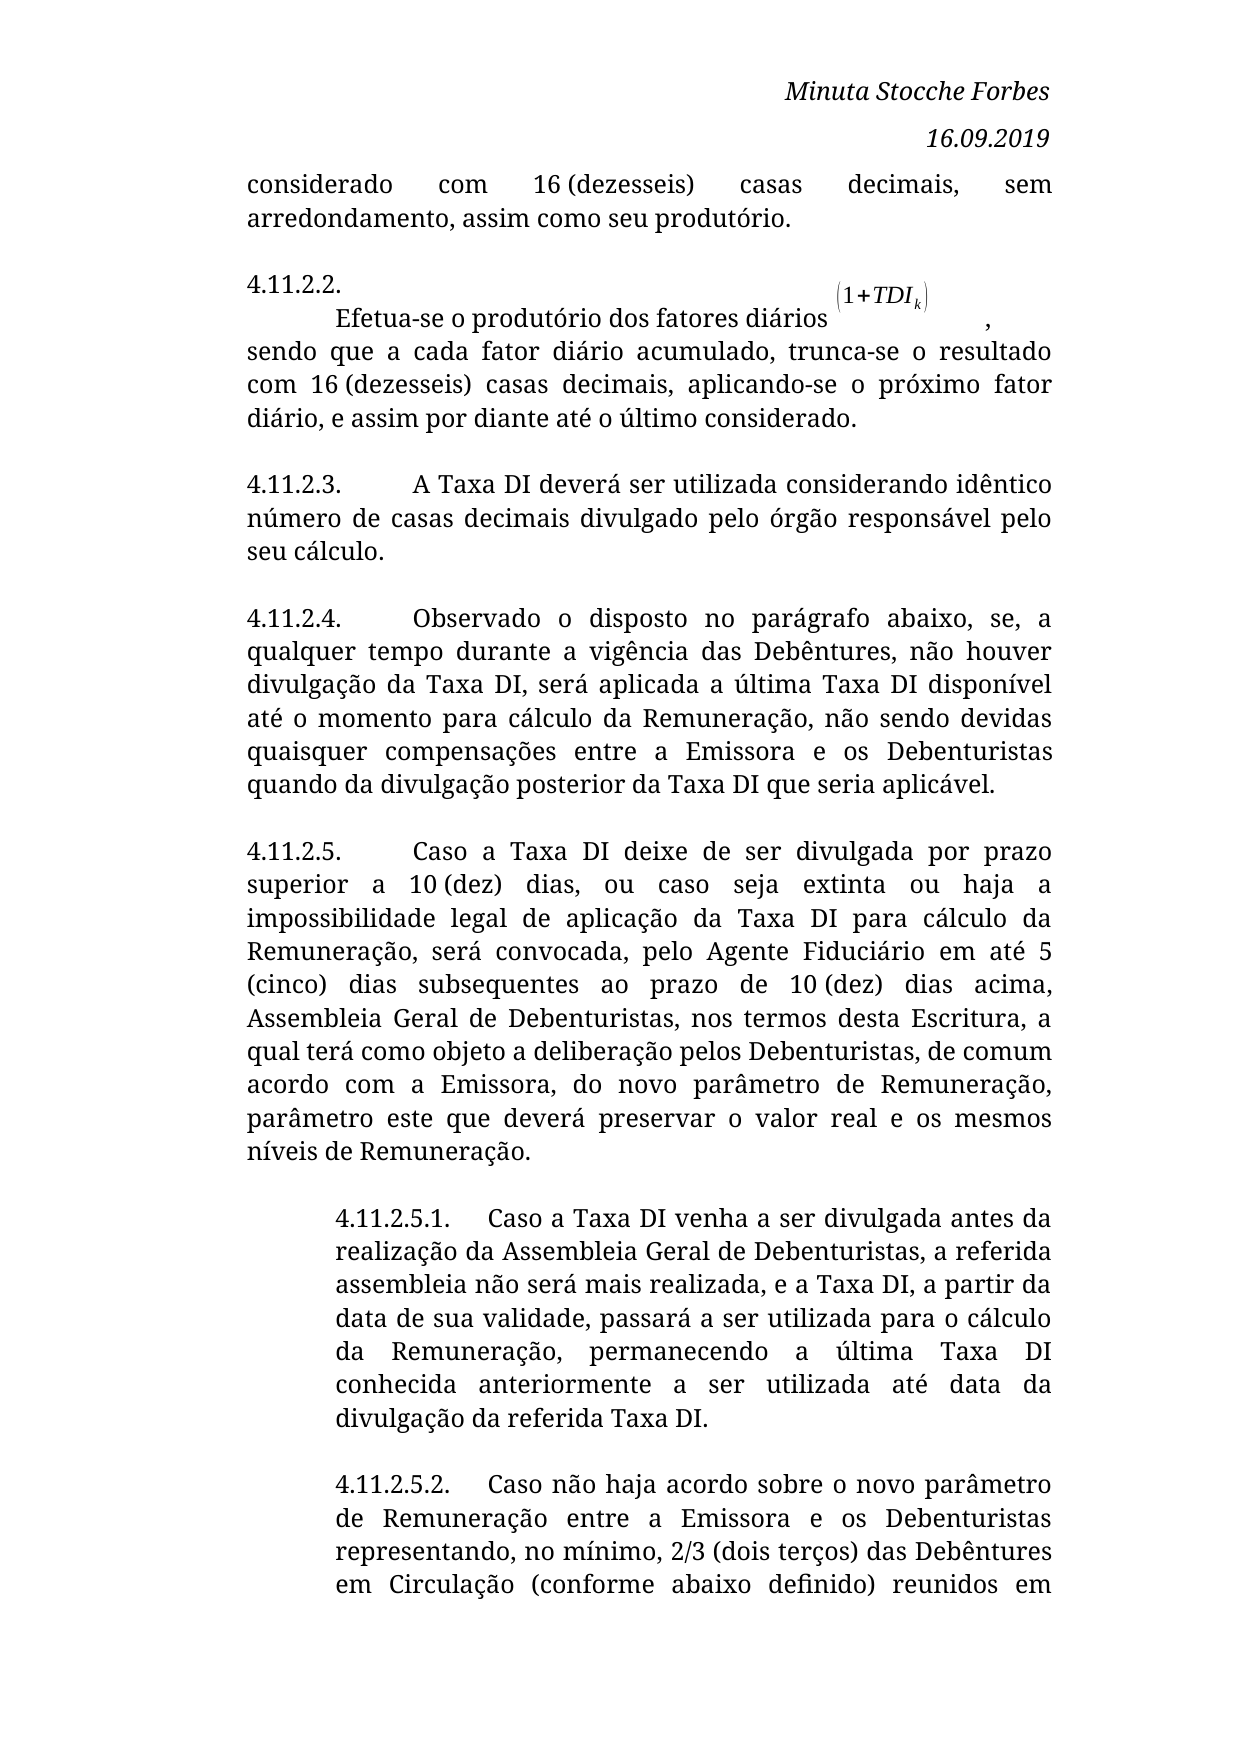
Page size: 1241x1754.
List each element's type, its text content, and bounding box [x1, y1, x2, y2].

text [335, 1467, 1053, 1600]
text 4.11.2.3. A Taxa DI deverá ser utilizada considerando idêntico número de casas decimais divulgado pelo órgão responsável pelo seu cálculo. [247, 467, 1053, 567]
text 4.11.2.4. Observado o disposto no parágrafo abaixo, se, a qualquer tempo durante a vigência das Debêntures, não houver divulgação da Taxa DI, será aplicada a última Taxa DI disponível até o momento para cálculo da Remuneração, não sendo devidas quaisquer compensações entre a Emissora e os Debenturistas quando da divulgação posterior da Taxa DI que seria aplicável. [247, 600, 1053, 800]
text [247, 167, 1053, 234]
text 4.11.2.5.1. Caso a Taxa DI venha a ser divulgada antes da realização da Assembleia Geral de Debenturistas, a referida assembleia não será mais realizada, e a Taxa DI, a partir da data de sua validade, passará a ser utilizada para o cálculo da Remuneração, permanecendo a última Taxa DI conhecida anteriormente a ser utilizada até data da divulgação da referida Taxa DI. [335, 1200, 1053, 1434]
text 4.11.2.5. Caso a Taxa DI deixe de ser divulgada por prazo superior a 10 (dez) dias, ou caso seja extinta ou haja a impossibilidade legal de aplicação da Taxa DI para cálculo da Remuneração, será convocada, pelo Agente Fiduciário em até 5 (cinco) dias subsequentes ao prazo de 10 (dez) dias acima, Assembleia Geral de Debenturistas, nos termos desta Escritura, a qual terá como objeto a deliberação pelos Debenturistas, de comum acordo com a Emissora, do novo parâmetro de Remuneração, parâmetro este que deverá preservar o valor real e os mesmos níveis de Remuneração. [247, 834, 1053, 1167]
text 4.11.2.2. Efetua-se o produtório dos fatores diários , sendo que a cada fator diário acumulado, trunca-se o resultado com 16 (dezesseis) casas decimais, aplicando-se o próximo fator diário, e assim por diante até o último considerado. [247, 267, 1053, 434]
